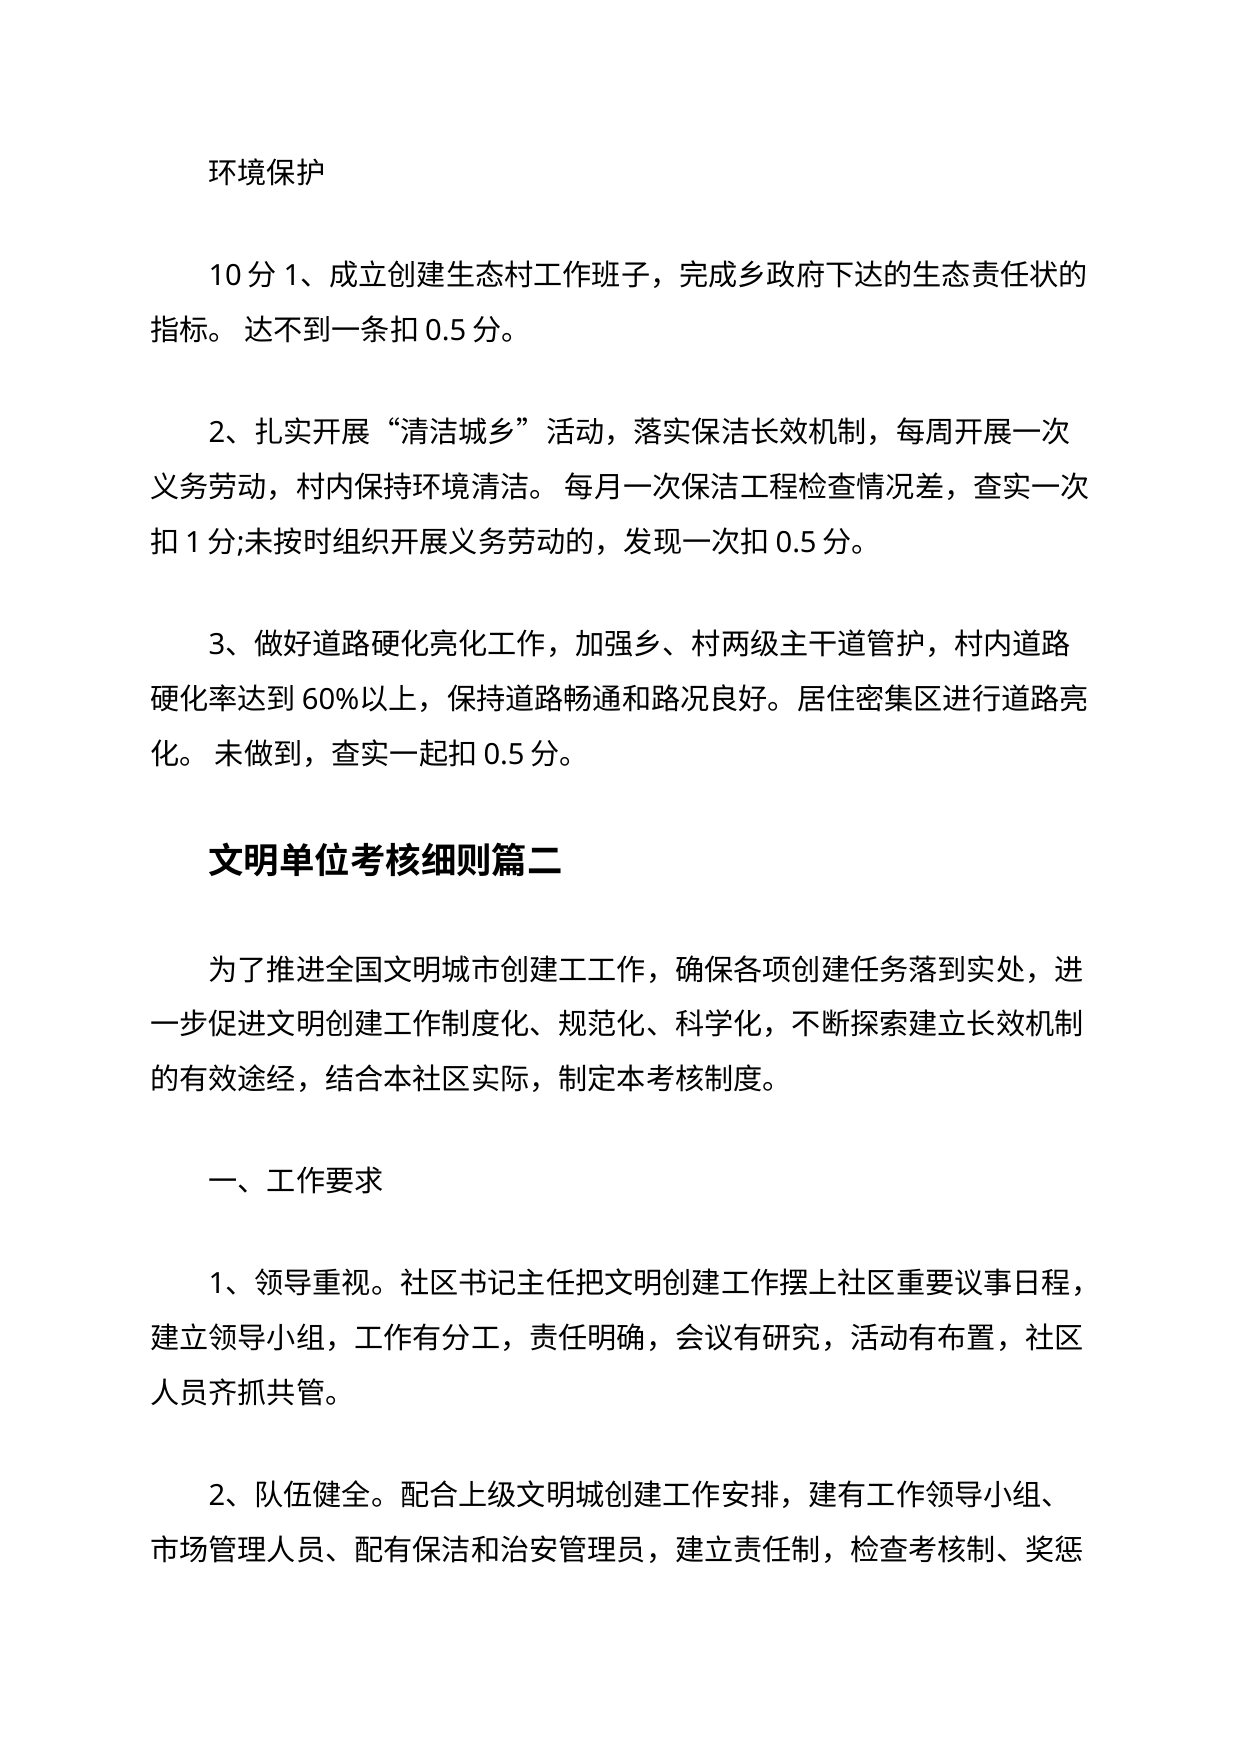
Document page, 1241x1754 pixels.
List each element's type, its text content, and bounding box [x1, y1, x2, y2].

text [150, 1471, 1090, 1568]
text 2、扎实开展“清洁城乡”活动，落实保洁长效机制，每周开展一次义务劳动，村内保持环境清洁。 每月一次保洁工程检查情况差，查实一次扣1分;未按时组织开展义务劳动的，发现一次扣0.5分。 [150, 409, 1090, 561]
text 一、工作要求 [150, 1158, 1090, 1200]
text 1、领导重视。社区书记主任把文明创建工作摆上社区重要议事日程，建立领导小组，工作有分工，责任明确，会议有研究，活动有布置，社区人员齐抓共管。 [150, 1259, 1090, 1412]
text 3、做好道路硬化亮化工作，加强乡、村两级主干道管护，村内道路硬化率达到60%以上，保持道路畅通和路况良好。居住密集区进行道路亮化。 未做到，查实一起扣0.5分。 [150, 621, 1090, 773]
text 文明单位考核细则篇二 [150, 833, 1090, 884]
text 为了推进全国文明城市创建工工作，确保各项创建任务落到实处，进一步促进文明创建工作制度化、规范化、科学化，不断探索建立长效机制的有效途经，结合本社区实际，制定本考核制度。 [150, 946, 1090, 1098]
text 10分 1、成立创建生态村工作班子，完成乡政府下达的生态责任状的指标。 达不到一条扣0.5分。 [150, 252, 1090, 349]
text 环境保护 [150, 150, 1090, 192]
